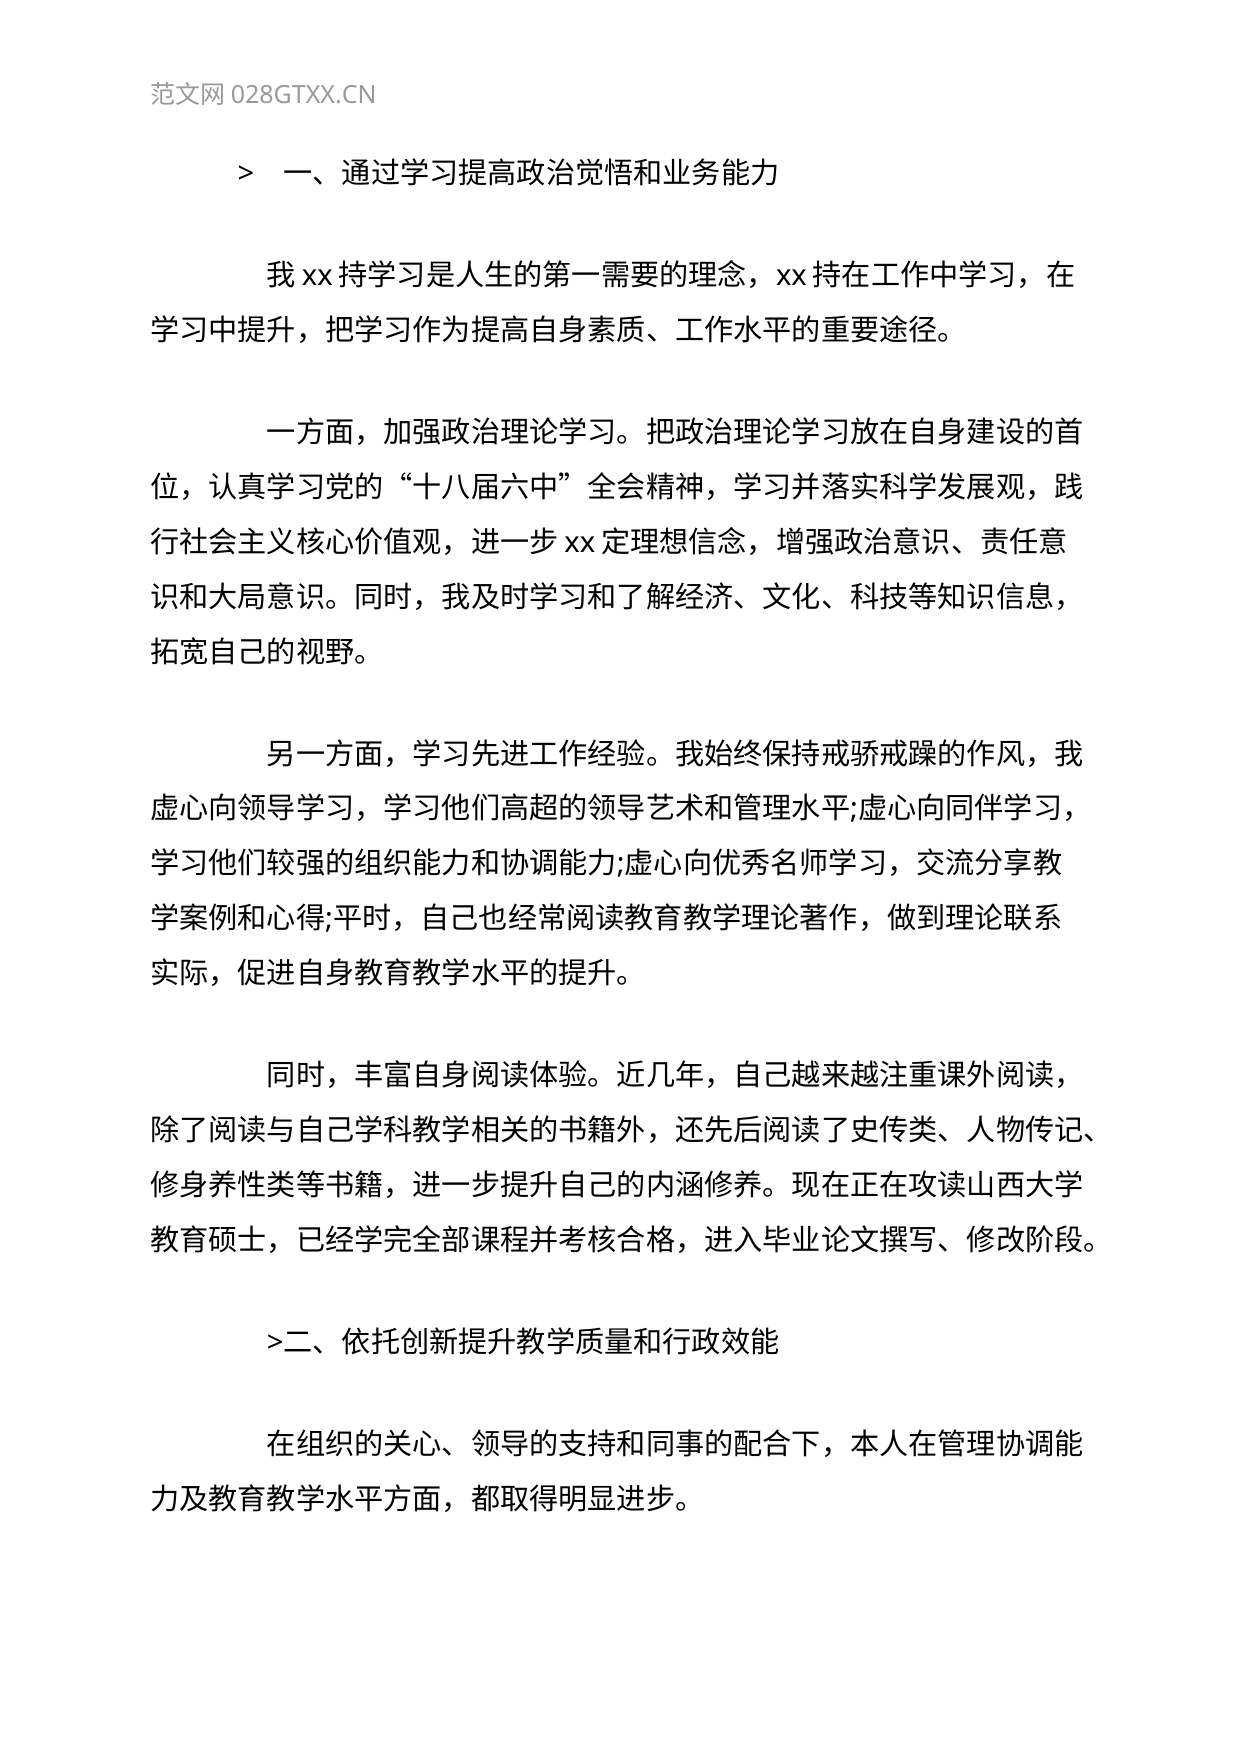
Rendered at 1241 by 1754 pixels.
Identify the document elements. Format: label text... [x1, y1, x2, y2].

text 我xx持学习是人生的第一需要的理念，xx持在工作中学习，在学习中提升，把学习作为提高自身素质、工作水平的重要途径。 [150, 252, 1090, 349]
text 在组织的关心、领导的支持和同事的配合下，本人在管理协调能力及教育教学水平方面，都取得明显进步。 [150, 1420, 1090, 1517]
text 一方面，加强政治理论学习。把政治理论学习放在自身建设的首位，认真学习党的“十八届六中”全会精神，学习并落实科学发展观，践行社会主义核心价值观，进一步xx定理想信念，增强政治意识、责任意识和大局意识。同时，我及时学习和了解经济、文化、科技等知识信息，拓宽自己的视野。 [150, 409, 1090, 671]
text 同时，丰富自身阅读体验。近几年，自己越来越注重课外阅读，除了阅读与自己学科教学相关的书籍外，还先后阅读了史传类、人物传记、修身养性类等书籍，进一步提升自己的内涵修养。现在正在攻读山西大学教育硕士，已经学完全部课程并考核合格，进入毕业论文撰写、修改阶段。 [150, 1052, 1090, 1259]
text 另一方面，学习先进工作经验。我始终保持戒骄戒躁的作风，我虚心向领导学习，学习他们高超的领导艺术和管理水平;虚心向同伴学习，学习他们较强的组织能力和协调能力;虚心向优秀名师学习，交流分享教学案例和心得;平时，自己也经常阅读教育教学理论著作，做到理论联系实际，促进自身教育教学水平的提升。 [150, 730, 1090, 992]
text >二、依托创新提升教学质量和行政效能 [150, 1318, 1090, 1361]
text > 一、通过学习提高政治觉悟和业务能力 [150, 150, 1090, 192]
